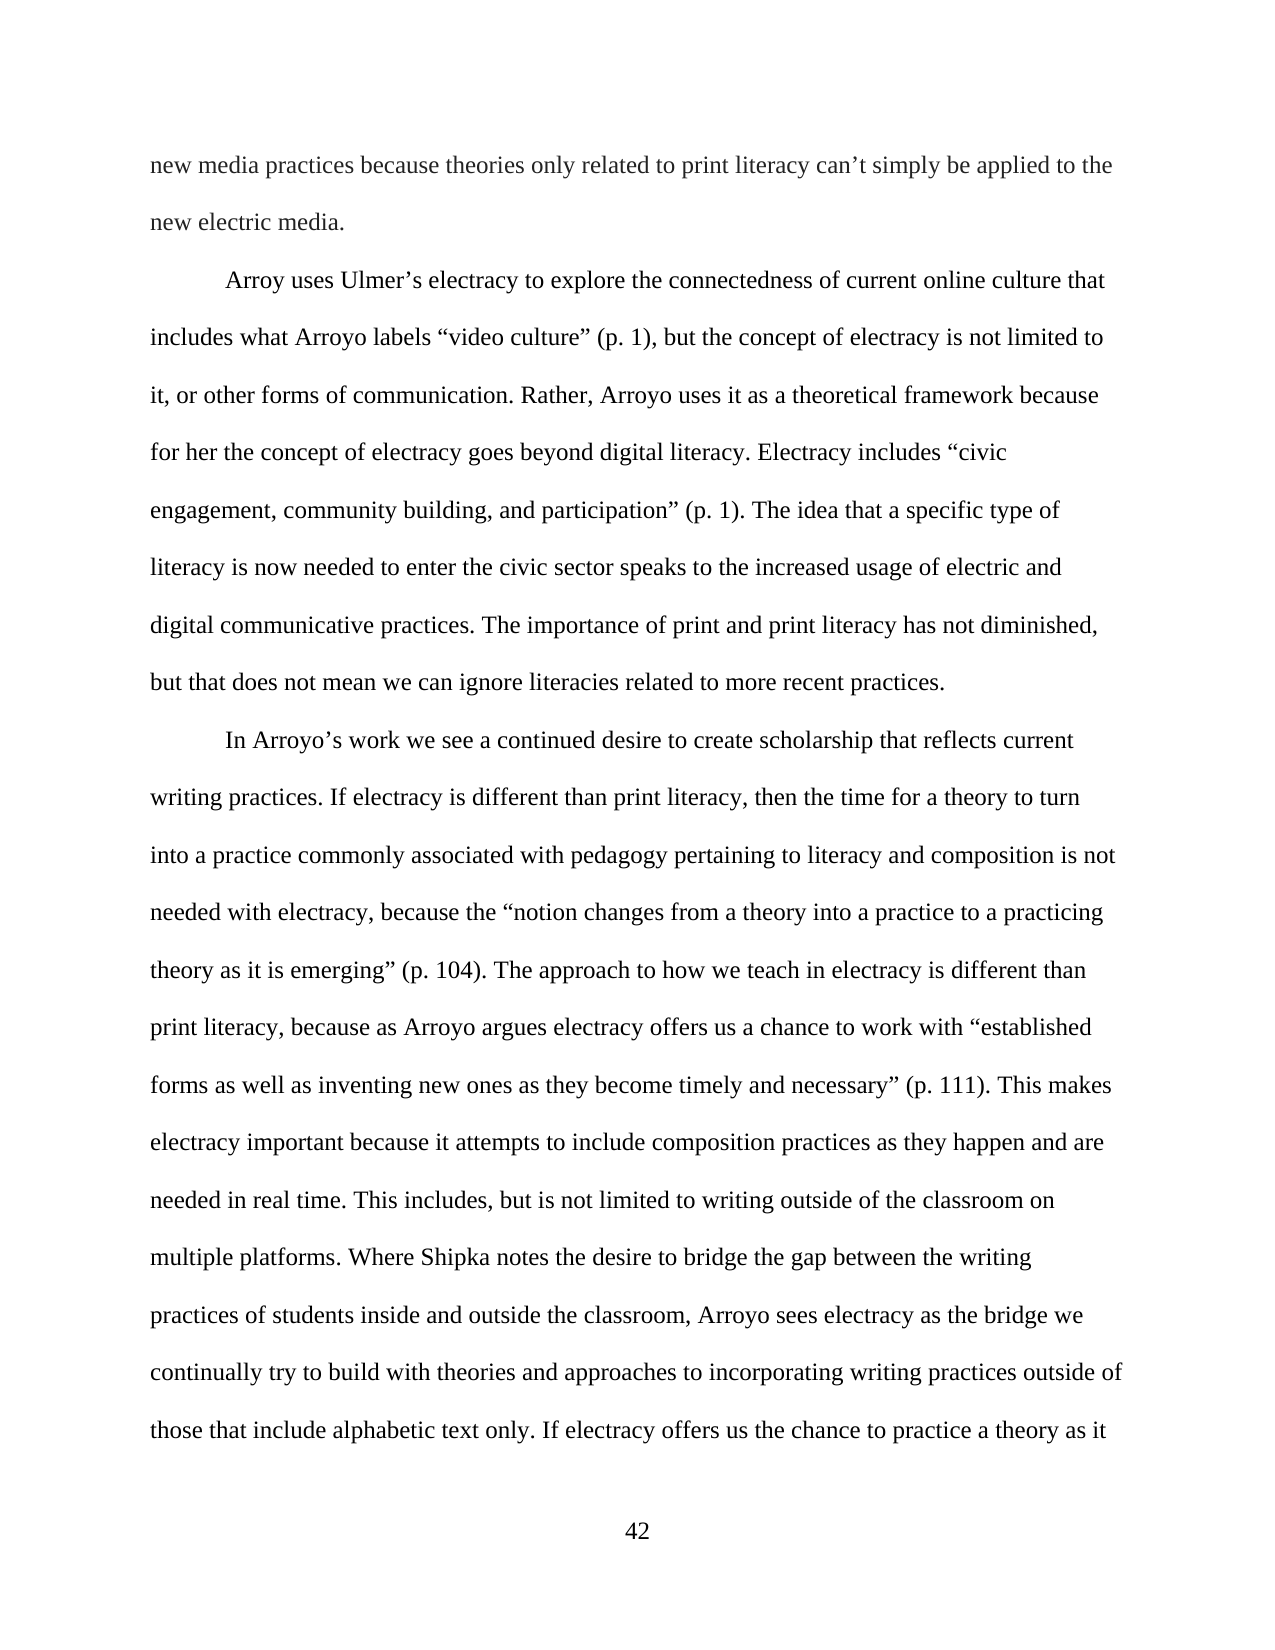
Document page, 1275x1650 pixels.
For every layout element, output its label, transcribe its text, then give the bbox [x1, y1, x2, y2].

text Arroy uses Ulmer’s electracy to explore the connectedness of current online culture that includes what Arroyo labels “video culture” (p. 1), but the concept of electracy is not limited to it, or other forms of communication. Rather, Arroyo uses it as a theoretical framework because for her the concept of electracy goes beyond digital literacy. Electracy includes “civic engagement, community building, and participation” (p. 1). The idea that a specific type of literacy is now needed to enter the civic sector speaks to the increased usage of electric and digital communicative practices. The importance of print and print literacy has not diminished, but that does not mean we can ignore literacies related to more recent practices. [150, 265, 1125, 696]
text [150, 150, 1125, 236]
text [150, 725, 1125, 1444]
